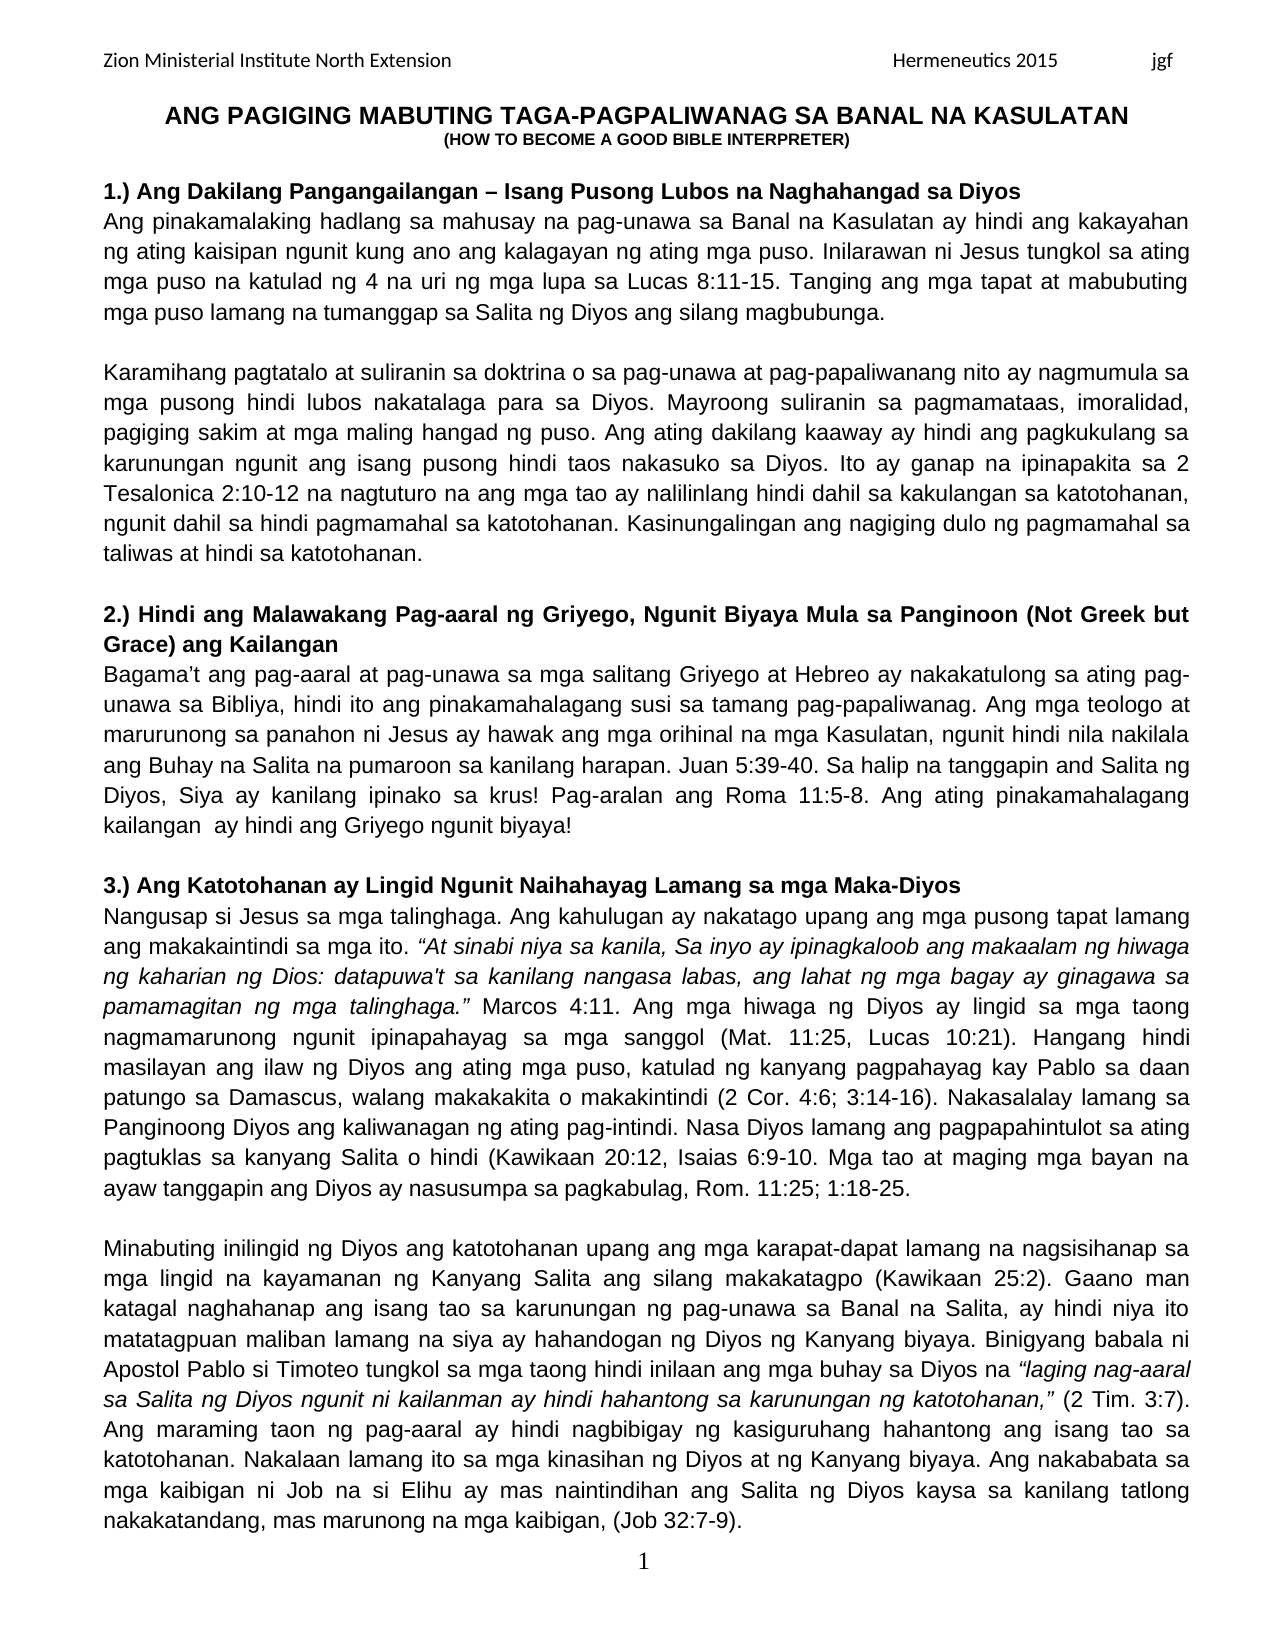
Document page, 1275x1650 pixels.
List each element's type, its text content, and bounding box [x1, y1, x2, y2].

text Minabuting inilingid ng Diyos ang katotohanan upang ang mga karapat-dapat lamang na nagsisihanap sa mga lingid na kayamanan ng Kanyang Salita ang silang makakatagpo (Kawikaan 25:2). Gaano man katagal naghahanap ang isang tao sa karunungan ng pag-unawa sa Banal na Salita, ay hindi niya ito matatagpuan maliban lamang na siya ay hahandogan ng Diyos ng Kanyang biyaya. Binigyang babala ni Apostol Pablo si Timoteo tungkol sa mga taong hindi inilaan ang mga buhay sa Diyos na “laging nag-aaral sa Salita ng Diyos ngunit ni kailanman ay hindi hahantong sa karunungan ng katotohanan,” (2 Tim. 3:7). Ang maraming taon ng pag-aaral ay hindi nagbibigay ng kasiguruhang hahantong ang isang tao sa katotohanan. Nakalaan lamang ito sa mga kinasihan ng Diyos at ng Kanyang biyaya. Ang nakababata sa mga kaibigan ni Job na si Elihu ay mas naintindihan ang Salita ng Diyos kaysa sa kanilang tatlong nakakatandang, mas marunong na mga kaibigan, (Job 32:7-9). [103, 1235, 1191, 1533]
text ANG PAGIGING MABUTING TAGA-PAGPALIWANAG SA BANAL NA KASULATAN [103, 101, 1191, 130]
text Nangusap si Jesus sa mga talinghaga. Ang kahulugan ay nakatago upang ang mga pusong tapat lamang ang makakaintindi sa mga ito. “At sinabi niya sa kanila, Sa inyo ay ipinagkaloob ang makaalam ng hiwaga ng kaharian ng Dios: datapuwa't sa kanilang nangasa labas, ang lahat ng mga bagay ay ginagawa sa pamamagitan ng mga talinghaga.” Marcos 4:11. Ang mga hiwaga ng Diyos ay lingid sa mga taong nagmamarunong ngunit ipinapahayag sa mga sanggol (Mat. 11:25, Lucas 10:21). Hangang hindi masilayan ang ilaw ng Diyos ang ating mga puso, katulad ng kanyang pagpahayag kay Pablo sa daan patungo sa Damascus, walang makakakita o makakintindi (2 Cor. 4:6; 3:14-16). Nakasalalay lamang sa Panginoong Diyos ang kaliwanagan ng ating pag-intindi. Nasa Diyos lamang ang pagpapahintulot sa ating pagtuklas sa kanyang Salita o hindi (Kawikaan 20:12, Isaias 6:9-10. Mga tao at maging mga bayan na ayaw tanggapin ang Diyos ay nasusumpa sa pagkabulag, Rom. 11:25; 1:18-25. [103, 903, 1191, 1201]
text Bagama’t ang pag-aaral at pag-unawa sa mga salitang Griyego at Hebreo ay nakakatulong sa ating pag-unawa sa Bibliya, hindi ito ang pinakamahalagang susi sa tamang pag-papaliwanag. Ang mga teologo at marurunong sa panahon ni Jesus ay hawak ang mga orihinal na mga Kasulatan, ngunit hindi nila nakilala ang Buhay na Salita na pumaroon sa kanilang harapan. Juan 5:39-40. Sa halip na tanggapin and Salita ng Diyos, Siya ay kanilang ipinako sa krus! Pag-aralan ang Roma 11:5-8. Ang ating pinakamahalagang kailangan ay hindi ang Griyego ngunit biyaya! [103, 661, 1191, 838]
title (HOW TO BECOME A GOOD BIBLE INTERPRETER) [103, 130, 1191, 149]
text Karamihang pagtatalo at suliranin sa doktrina o sa pag-unawa at pag-papaliwanang nito ay nagmumula sa mga pusong hindi lubos nakatalaga para sa Diyos. Mayroong suliranin sa pagmamataas, imoralidad, pagiging sakim at mga maling hangad ng puso. Ang ating dakilang kaaway ay hindi ang pagkukulang sa karunungan ngunit ang isang pusong hindi taos nakasuko sa Diyos. Ito ay ganap na ipinapakita sa 2 Tesalonica 2:10-12 na nagtuturo na ang mga tao ay nalilinlang hindi dahil sa kakulangan sa katotohanan, ngunit dahil sa hindi pagmamahal sa katotohanan. Kasinungalingan ang nagiging dulo ng pagmamahal sa taliwas at hindi sa katotohanan. [103, 359, 1191, 567]
text 3.) Ang Katotohanan ay Lingid Ngunit Naihahayag Lamang sa mga Maka-Diyos [103, 872, 1191, 899]
text Ang pinakamalaking hadlang sa mahusay na pag-unawa sa Banal na Kasulatan ay hindi ang kakayahan ng ating kaisipan ngunit kung ano ang kalagayan ng ating mga puso. Inilarawan ni Jesus tungkol sa ating mga puso na katulad ng 4 na uri ng mga lupa sa Lucas 8:11-15. Tanging ang mga tapat at mabubuting mga puso lamang na tumanggap sa Salita ng Diyos ang silang magbubunga. [103, 208, 1191, 325]
text 1.) Ang Dakilang Pangangailangan – Isang Pusong Lubos na Naghahangad sa Diyos [103, 178, 1191, 204]
text 2.) Hindi ang Malawakang Pag-aaral ng Griyego, Ngunit Biyaya Mula sa Panginoon (Not Greek but Grace) ang Kailangan [103, 601, 1191, 657]
